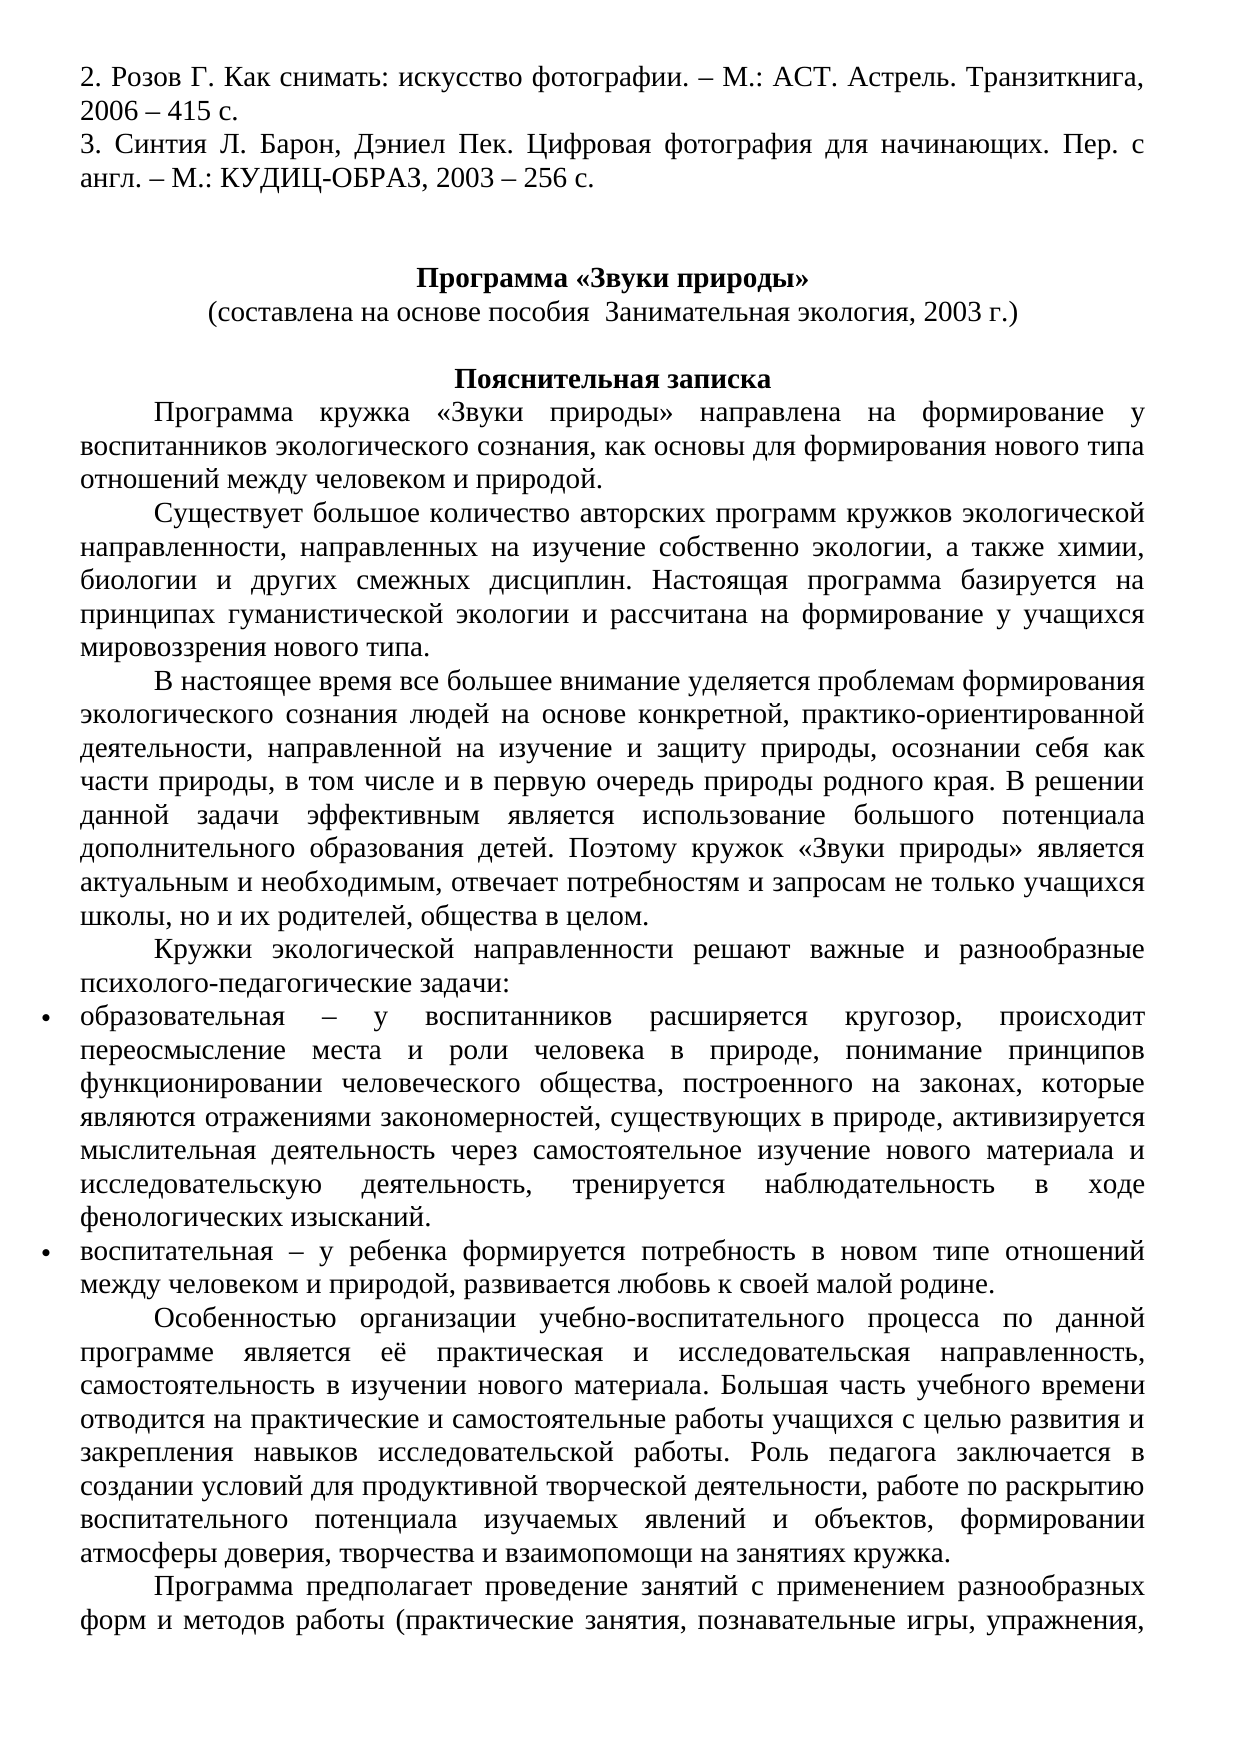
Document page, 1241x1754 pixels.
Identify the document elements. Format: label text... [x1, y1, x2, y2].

text 3. Синтия Л. Барон, Дэниел Пек. Цифровая фотография для начинающих. Пер. с англ. – М.: КУДИЦ-ОБРАЗ, 2003 – 256 с. [80, 126, 1146, 193]
text Кружки экологической направленности решают важные и разнообразные психолого-педагогические задачи: [80, 931, 1146, 998]
text (составлена на основе пособия Занимательная экология, 2003 г.) [80, 294, 605, 327]
text (составлена на основе пособия Занимательная экология, 2003 г.) [1008, 294, 1146, 327]
text В настоящее время все большее внимание уделяется проблемам формирования экологического сознания людей на основе конкретной, практико-ориентированной деятельности, направленной на изучение и защиту природы, осознании себя как части природы, в том числе и в первую очередь природы родного края. В решении данной задачи эффективным является использование большого потенциала дополнительного образования детей. Поэтому кружок «Звуки природы» является актуальным и необходимым, отвечает потребностям и запросам не только учащихся школы, но и их родителей, общества в целом. [80, 663, 1146, 931]
list образовательная – у воспитанников расширяется кругозор, происходит переосмысление места и роли человека в природе, понимание принципов функционировании человеческого общества, построенного на законах, которые являются отражениями закономерностей, существующих в природе, активизируется мыслительная деятельность через самостоятельное изучение нового материала и исследовательскую деятельность, тренируется наблюдательность в ходе фенологических изысканий. [42, 998, 1146, 1233]
text Особенностью организации учебно-воспитательного процесса по данной программе является её практическая и исследовательская направленность, самостоятельность в изучении нового материала. Большая часть учебного времени отводится на практические и самостоятельные работы учащихся с целью развития и закрепления навыков исследовательской работы. Роль педагога заключается в создании условий для продуктивной творческой деятельности, работе по раскрытию воспитательного потенциала изучаемых явлений и объектов, формировании атмосферы доверия, творчества и взаимопомощи на занятиях кружка. [80, 1300, 1146, 1568]
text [80, 1568, 1146, 1636]
text Программа кружка «Звуки природы» направлена на формирование у воспитанников экологического сознания, как основы для формирования нового типа отношений между человеком и природой. [80, 394, 1146, 495]
text 2. Розов Г. Как снимать: искусство фотографии. – М.: АСТ. Астрель. Транзиткнига, 2006 – 415 с. [80, 59, 1146, 126]
text Пояснительная записка [80, 361, 1146, 394]
text Существует большое количество авторских программ кружков экологической направленности, направленных на изучение собственно экологии, а также химии, биологии и других смежных дисциплин. Настоящая программа базируется на принципах гуманистической экологии и рассчитана на формирование у учащихся мировоззрения нового типа. [80, 495, 1146, 663]
text Программа «Звуки природы» [80, 260, 1146, 294]
list воспитательная – у ребенка формируется потребность в новом типе отношений между человеком и природой, развивается любовь к своей малой родине. [42, 1233, 1146, 1300]
